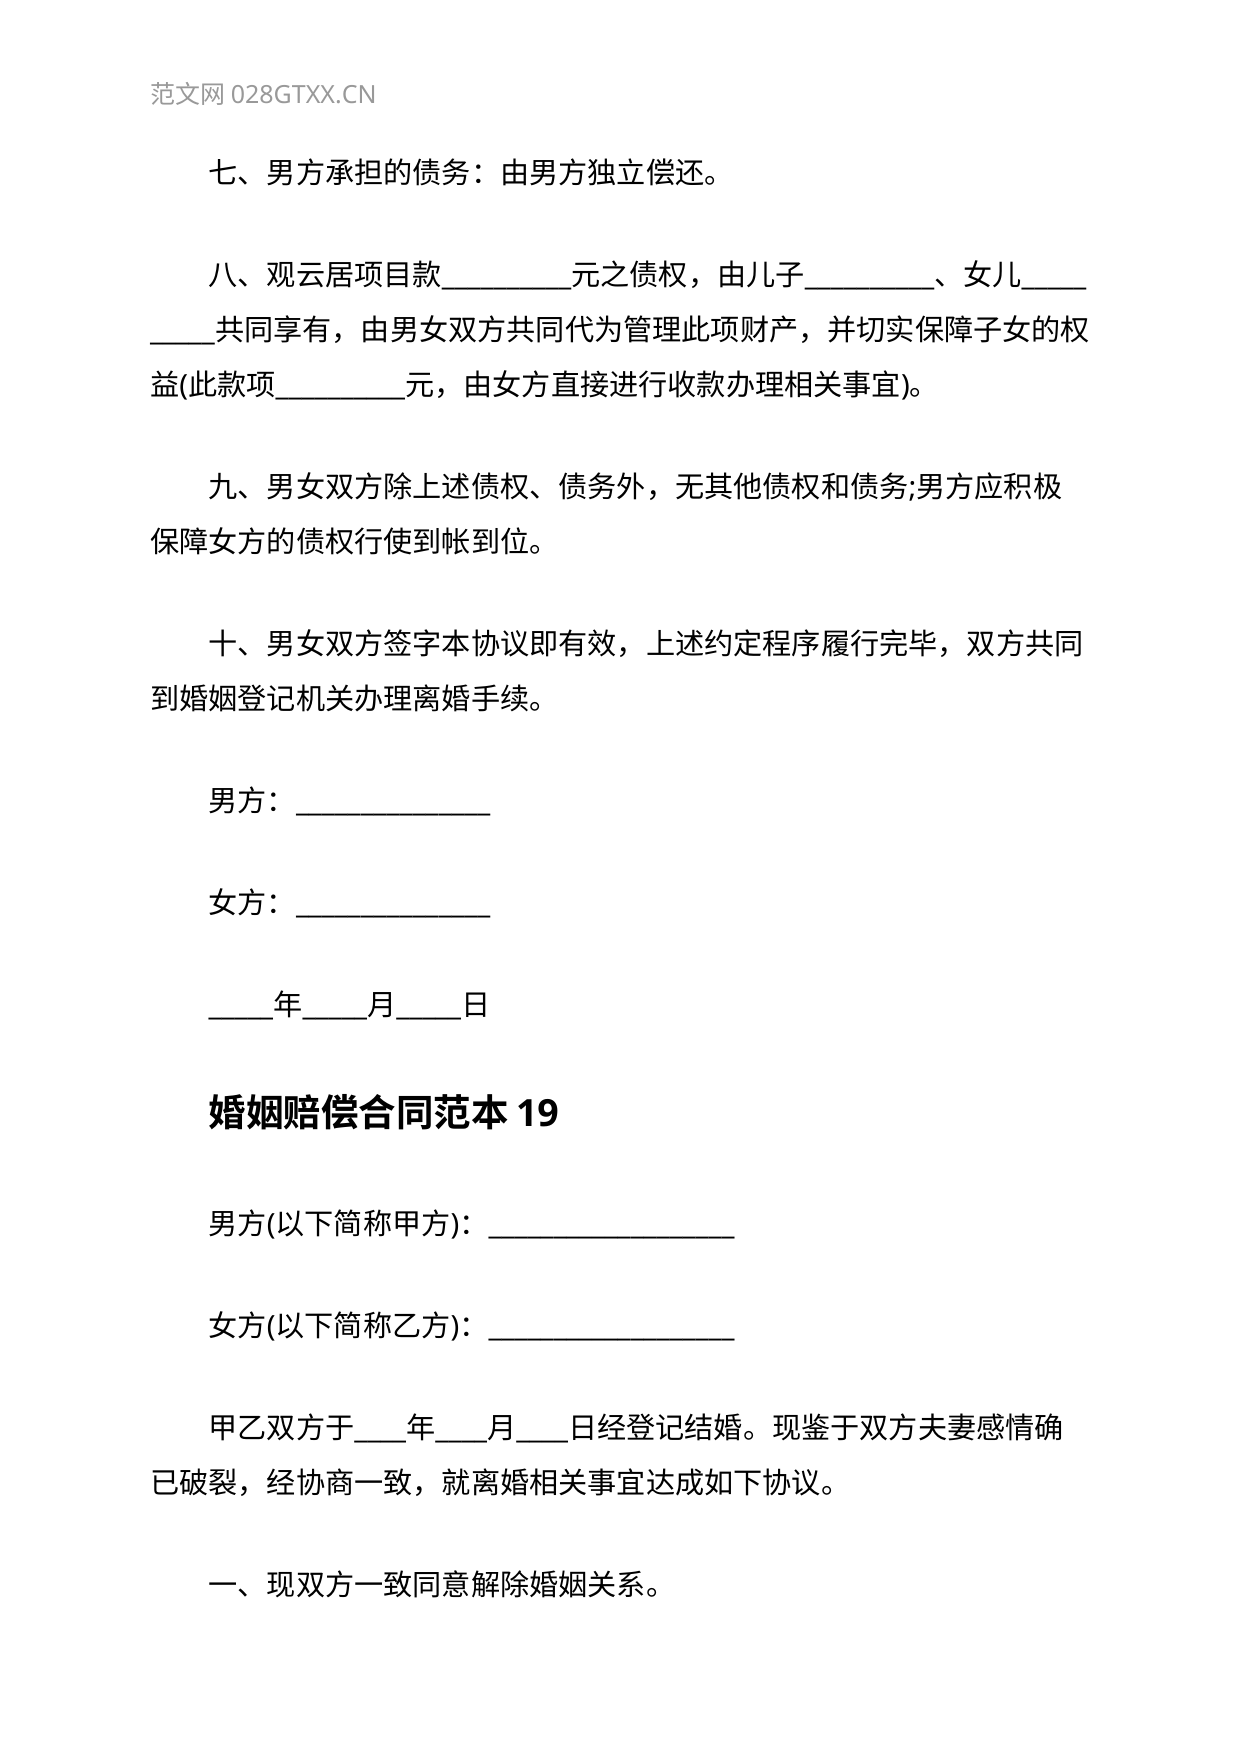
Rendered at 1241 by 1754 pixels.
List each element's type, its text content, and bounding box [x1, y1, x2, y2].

text 女方(以下简称乙方)：___________________ [150, 1303, 1090, 1345]
text 甲乙双方于____年____月____日经登记结婚。现鉴于双方夫妻感情确已破裂，经协商一致，就离婚相关事宜达成如下协议。 [150, 1405, 1090, 1502]
text 十、男女双方签字本协议即有效，上述约定程序履行完毕，双方共同到婚姻登记机关办理离婚手续。 [150, 621, 1090, 718]
text 七、男方承担的债务：由男方独立偿还。 [150, 150, 1090, 192]
text 八、观云居项目款__________元之债权，由儿子__________、女儿__________共同享有，由男女双方共同代为管理此项财产，并切实保障子女的权益(此款项__________元，由女方直接进行收款办理相关事宜)。 [150, 252, 1090, 404]
text 男方(以下简称甲方)：___________________ [150, 1201, 1090, 1243]
text 婚姻赔偿合同范本19 [150, 1083, 1090, 1138]
text 女方：_______________ [150, 879, 1090, 922]
text 男方：_______________ [150, 777, 1090, 819]
text 九、男女双方除上述债权、债务外，无其他债权和债务;男方应积极保障女方的债权行使到帐到位。 [150, 464, 1090, 561]
text 一、现双方一致同意解除婚姻关系。 [150, 1561, 1090, 1604]
text _____年_____月_____日 [150, 981, 1090, 1023]
